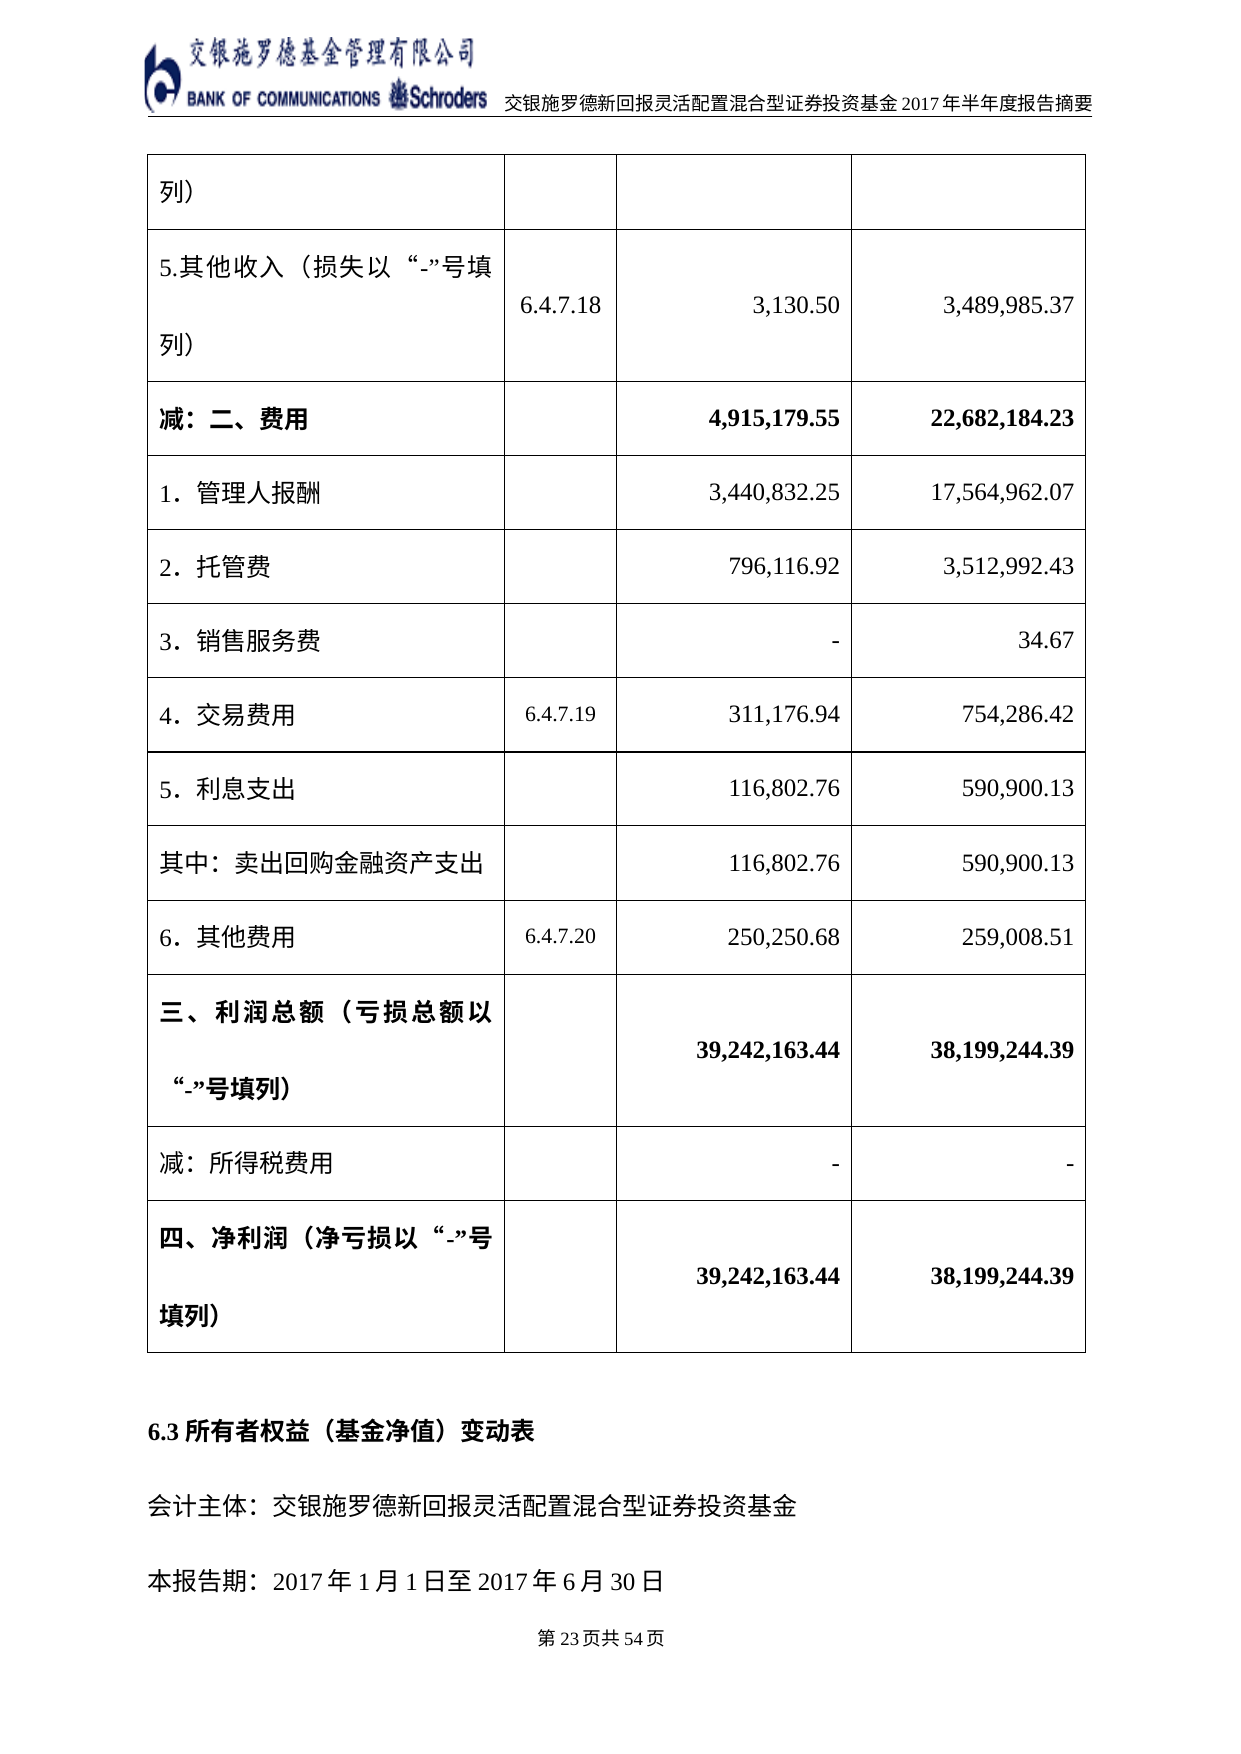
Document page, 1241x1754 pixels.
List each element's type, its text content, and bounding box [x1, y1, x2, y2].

table_cell 116,802.76 [617, 826, 851, 899]
table_cell 四、净利润（净亏损以“-”号填列） [148, 1201, 504, 1352]
table_cell 1．管理人报酬 [148, 456, 504, 529]
table_cell 3,130.50 [617, 230, 851, 381]
table_cell 116,802.76 [617, 753, 851, 825]
subtitle 6.3 所有者权益（基金净值）变动表 [148, 1397, 1092, 1462]
table_cell 6.4.7.18 [505, 230, 616, 381]
table_cell 6.4.7.20 [505, 901, 616, 973]
table_cell 796,116.92 [617, 530, 851, 603]
table_cell 5．利息支出 [148, 753, 504, 825]
table_cell 754,286.42 [852, 678, 1085, 751]
text 本报告期：2017年1月1日至2017年6月30日 [148, 1547, 1092, 1612]
table_cell 259,008.51 [852, 901, 1085, 973]
table_cell 6．其他费用 [148, 901, 504, 973]
table_cell 38,199,244.39 [852, 975, 1085, 1126]
table_cell 17,564,962.07 [852, 456, 1085, 529]
table_cell 22,682,184.23 [852, 382, 1085, 455]
table_cell 590,900.13 [852, 753, 1085, 825]
table_cell - [852, 155, 1085, 229]
table_cell 590,900.13 [852, 826, 1085, 899]
table_cell 3,512,992.43 [852, 530, 1085, 603]
table_cell 减：所得税费用 [148, 1127, 504, 1199]
table_cell 39,242,163.44 [617, 1201, 851, 1352]
table_cell [505, 1201, 616, 1352]
table_cell [505, 604, 616, 677]
picture [144, 37, 487, 113]
table_cell [505, 382, 616, 455]
table_cell - [617, 604, 851, 677]
table_cell - [852, 1127, 1085, 1199]
table_cell 4．交易费用 [148, 678, 504, 751]
table_cell 3,489,985.37 [852, 230, 1085, 381]
table_cell 250,250.68 [617, 901, 851, 973]
table_cell 2．托管费 [148, 530, 504, 603]
table_cell [505, 1127, 616, 1199]
table_cell [505, 155, 616, 229]
table_cell [505, 975, 616, 1126]
table_cell 311,176.94 [617, 678, 851, 751]
table_cell 38,199,244.39 [852, 1201, 1085, 1352]
text 会计主体：交银施罗德新回报灵活配置混合型证券投资基金 [148, 1472, 1092, 1537]
table_cell [505, 530, 616, 603]
table_cell 5.其他收入（损失以“-”号填列） [148, 230, 504, 381]
table_cell 减：二、费用 [148, 382, 504, 455]
table_cell - [617, 1127, 851, 1199]
table_cell 三、利润总额（亏损总额以“-”号填列） [148, 975, 504, 1126]
table_cell 39,242,163.44 [617, 975, 851, 1126]
table_cell [505, 456, 616, 529]
table_cell - [617, 155, 851, 229]
table_cell 34.67 [852, 604, 1085, 677]
table_cell 4.汇兑收益（损失以“-”号填列） [148, 155, 504, 229]
table_cell 6.4.7.19 [505, 678, 616, 751]
table_cell [505, 826, 616, 899]
table_cell 3．销售服务费 [148, 604, 504, 677]
table_cell 4,915,179.55 [617, 382, 851, 455]
table_cell 其中：卖出回购金融资产支出 [148, 826, 504, 899]
table_cell [505, 753, 616, 825]
table_cell 3,440,832.25 [617, 456, 851, 529]
